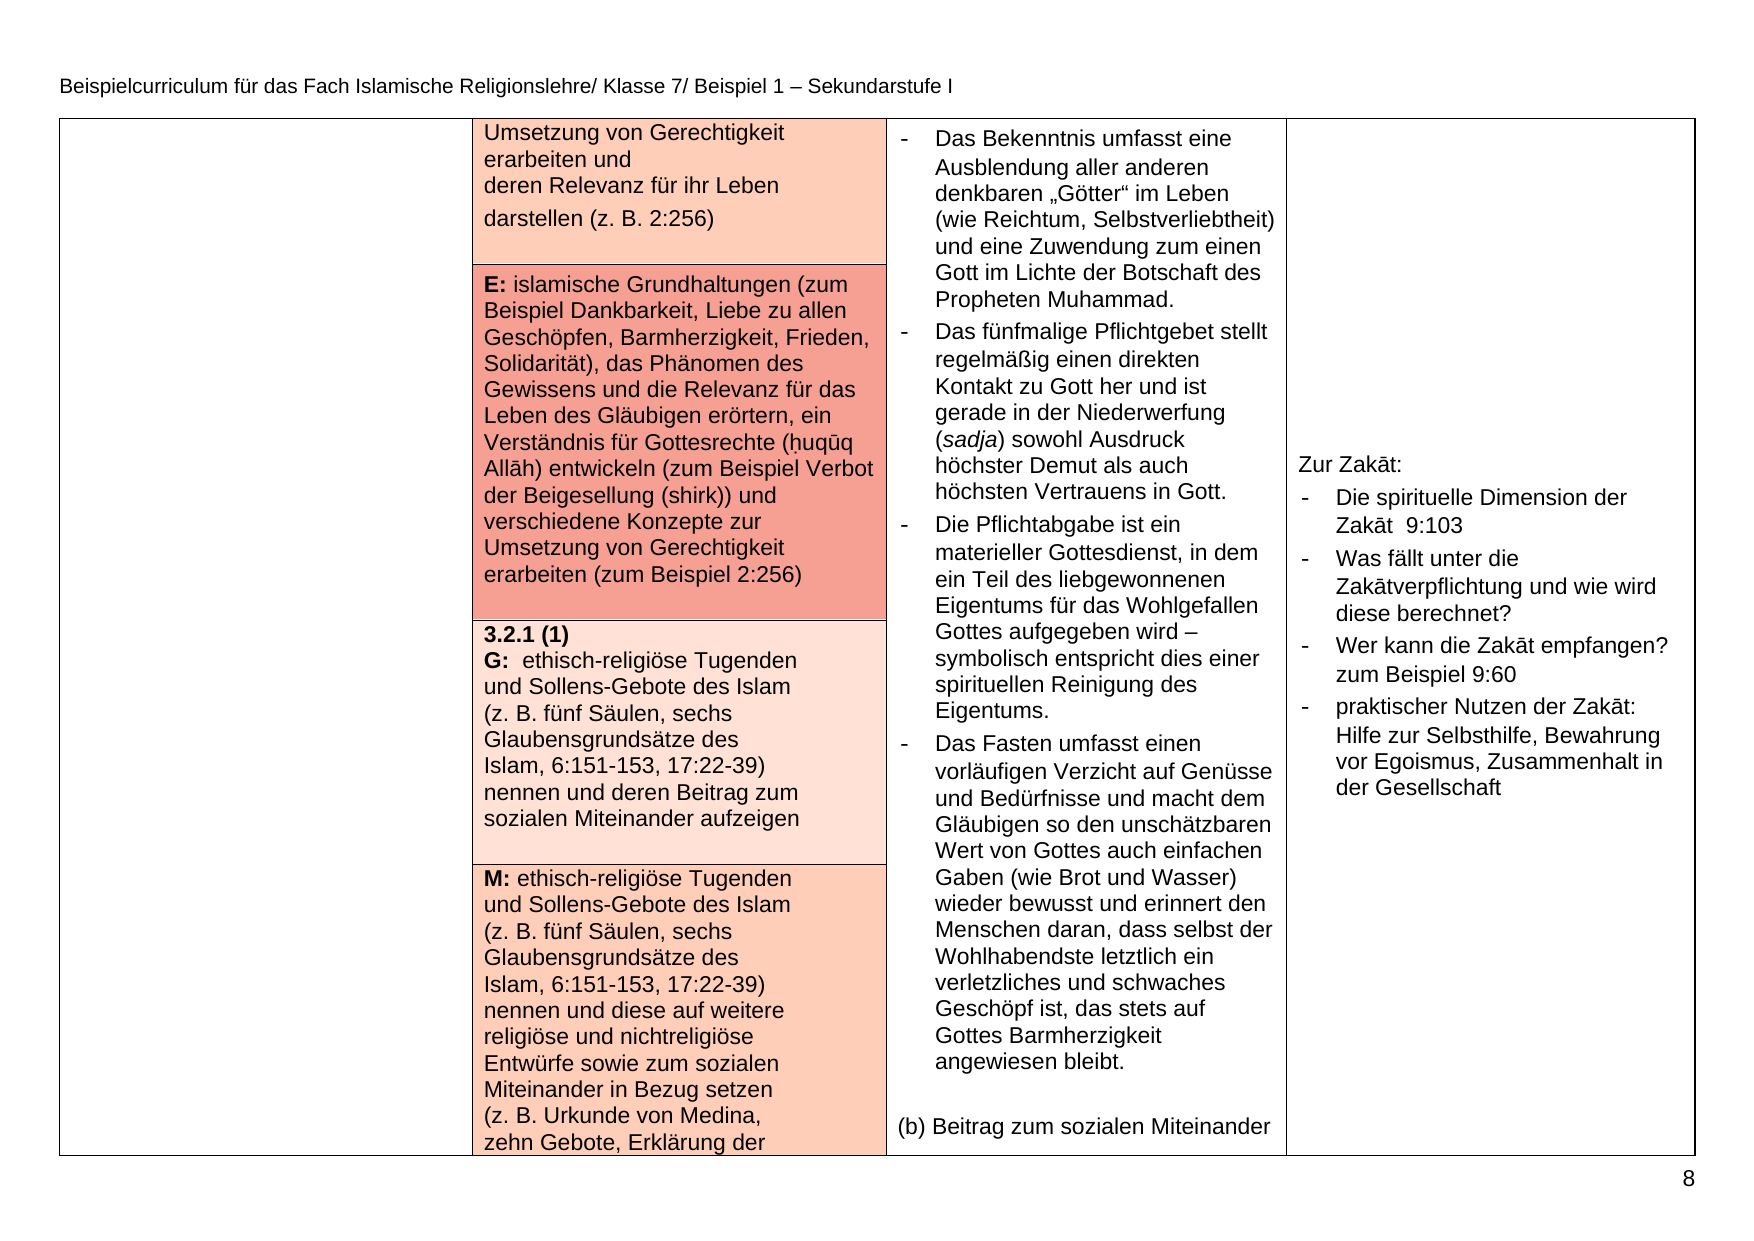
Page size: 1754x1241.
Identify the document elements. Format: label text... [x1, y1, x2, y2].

table_cell E: islamische Grundhaltungen (zum Beispiel Dankbarkeit, Liebe zu allen Geschöpfen, Barmherzigkeit, Frieden, Solidarität), das Phänomen des Gewissens und die Relevanz für das Leben des Gläubigen erörtern, ein Verständnis für Gottesrechte (ḥuqūq Allāh) entwickeln (zum Beispiel Verbot der Beigesellung (shirk)) und verschiedene Konzepte zur Umsetzung von Gerechtigkeit erarbeiten (zum Beispiel 2:256) [473, 265, 886, 619]
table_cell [473, 119, 886, 263]
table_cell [473, 865, 886, 1155]
table_cell 3.2.1 (1) G: ethisch-religiöse Tugenden und Sollens-Gebote des Islam (z. B. fünf Säulen, sechs Glaubensgrundsätze des Islam, 6:151-153, 17:22-39) nennen und deren Beitrag zum sozialen Miteinander aufzeigen [473, 621, 886, 864]
